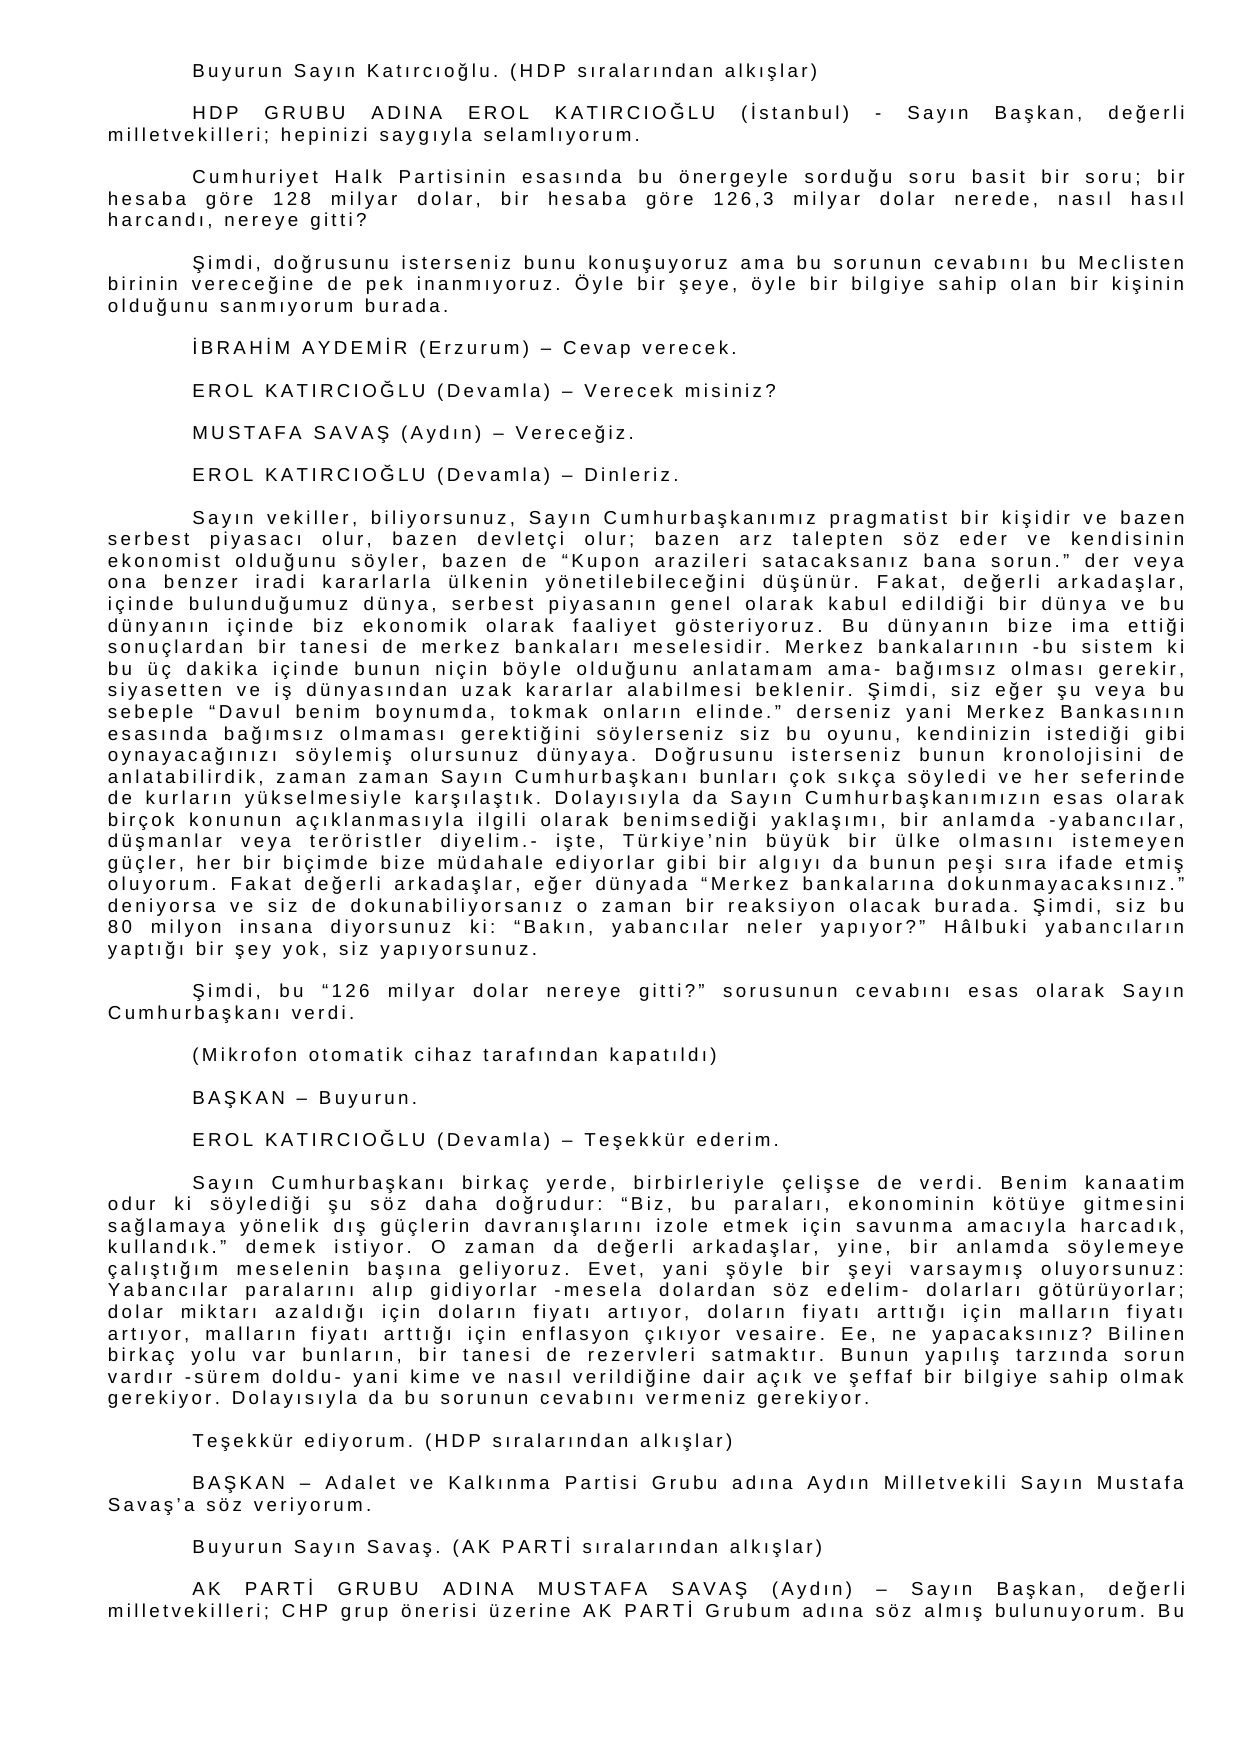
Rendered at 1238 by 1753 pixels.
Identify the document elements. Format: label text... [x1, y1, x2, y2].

text Buyurun Sayın Katırcıoğlu. (HDP sıralarından alkışlar) [108, 60, 1186, 81]
text (Mikrofon otomatik cihaz tarafından kapatıldı) [108, 1044, 1186, 1066]
text Teşekkür ediyorum. (HDP sıralarından alkışlar) [108, 1429, 1186, 1451]
text EROL KATIRCIOĞLU (Devamla) – Verecek misiniz? [108, 379, 1186, 401]
text Sayın Cumhurbaşkanı birkaç yerde, birbirleriyle çelişse de verdi. Benim kanaatim odur ki söylediği şu söz daha doğrudur: “Biz, bu paraları, ekonominin kötüye gitmesini sağlamaya yönelik dış güçlerin davranışlarını izole etmek için savunma amacıyla harcadık, kullandık.” demek istiyor. O zaman da değerli arkadaşlar, yine, bir anlamda söylemeye çalıştığım meselenin başına geliyoruz. Evet, yani şöyle bir şeyi varsaymış oluyorsunuz: Yabancılar paralarını alıp gidiyorlar -mesela dolardan söz edelim- dolarları götürüyorlar; dolar miktarı azaldığı için doların fiyatı artıyor, doların fiyatı arttığı için malların fiyatı artıyor, malların fiyatı arttığı için enflasyon çıkıyor vesaire. Ee, ne yapacaksınız? Bilinen birkaç yolu var bunların, bir tanesi de rezervleri satmaktır. Bunun yapılış tarzında sorun vardır -sürem doldu- yani kime ve nasıl verildiğine dair açık ve şeffaf bir bilgiye sahip olmak gerekiyor. Dolayısıyla da bu sorunun cevabını vermeniz gerekiyor. [108, 1171, 1186, 1409]
text İBRAHİM AYDEMİR (Erzurum) – Cevap verecek. [108, 337, 1186, 359]
text Şimdi, bu “126 milyar dolar nereye gitti?” sorusunun cevabını esas olarak Sayın Cumhurbaşkanı verdi. [108, 980, 1186, 1023]
text BAŞKAN – Adalet ve Kalkınma Partisi Grubu adına Aydın Milletvekili Sayın Mustafa Savaş’a söz veriyorum. [108, 1472, 1186, 1515]
text EROL KATIRCIOĞLU (Devamla) – Teşekkür ederim. [108, 1129, 1186, 1151]
text Cumhuriyet Halk Partisinin esasında bu önergeyle sorduğu soru basit bir soru; bir hesaba göre 128 milyar dolar, bir hesaba göre 126,3 milyar dolar nerede, nasıl hasıl harcandı, nereye gitti? [108, 166, 1186, 231]
text MUSTAFA SAVAŞ (Aydın) – Vereceğiz. [108, 422, 1186, 443]
text BAŞKAN – Buyurun. [108, 1087, 1186, 1108]
text Şimdi, doğrusunu isterseniz bunu konuşuyoruz ama bu sorunun cevabını bu Meclisten birinin vereceğine de pek inanmıyoruz. Öyle bir şeye, öyle bir bilgiye sahip olan bir kişinin olduğunu sanmıyorum burada. [108, 252, 1186, 316]
text Buyurun Sayın Savaş. (AK PARTİ sıralarından alkışlar) [108, 1536, 1186, 1557]
text HDP GRUBU ADINA EROL KATIRCIOĞLU (İstanbul) - Sayın Başkan, değerli milletvekilleri; hepinizi saygıyla selamlıyorum. [108, 102, 1186, 145]
text Sayın vekiller, biliyorsunuz, Sayın Cumhurbaşkanımız pragmatist bir kişidir ve bazen serbest piyasacı olur, bazen devletçi olur; bazen arz talepten söz eder ve kendisinin ekonomist olduğunu söyler, bazen de “Kupon arazileri satacaksanız bana sorun.” der veya ona benzer iradi kararlarla ülkenin yönetilebileceğini düşünür. Fakat, değerli arkadaşlar, içinde bulunduğumuz dünya, serbest piyasanın genel olarak kabul edildiği bir dünya ve bu dünyanın içinde biz ekonomik olarak faaliyet gösteriyoruz. Bu dünyanın bize ima ettiği sonuçlardan bir tanesi de merkez bankaları meselesidir. Merkez bankalarının -bu sistem ki bu üç dakika içinde bunun niçin böyle olduğunu anlatamam ama- bağımsız olması gerekir, siyasetten ve iş dünyasından uzak kararlar alabilmesi beklenir. Şimdi, siz eğer şu veya bu sebeple “Davul benim boynumda, tokmak onların elinde.” derseniz yani Merkez Bankasının esasında bağımsız olmaması gerektiğini söylerseniz siz bu oyunu, kendinizin istediği gibi oynayacağınızı söylemiş olursunuz dünyaya. Doğrusunu isterseniz bunun kronolojisini de anlatabilirdik, zaman zaman Sayın Cumhurbaşkanı bunları çok sıkça söyledi ve her seferinde de kurların yükselmesiyle karşılaştık. Dolayısıyla da Sayın Cumhurbaşkanımızın esas olarak birçok konunun açıklanmasıyla ilgili olarak benimsediği yaklaşımı, bir anlamda -yabancılar, düşmanlar veya teröristler diyelim.- işte, Türkiye’nin büyük bir ülke olmasını istemeyen güçler, her bir biçimde bize müdahale ediyorlar gibi bir algıyı da bunun peşi sıra ifade etmiş oluyorum. Fakat değerli arkadaşlar, eğer dünyada “Merkez bankalarına dokunmayacaksınız.” deniyorsa ve siz de dokunabiliyorsanız o zaman bir reaksiyon olacak burada. Şimdi, siz bu 80 milyon insana diyorsunuz ki: “Bakın, yabancılar neler yapıyor?” Hâlbuki yabancıların yaptığı bir şey yok, siz yapıyorsunuz. [108, 507, 1186, 959]
text EROL KATIRCIOĞLU (Devamla) – Dinleriz. [108, 464, 1186, 486]
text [108, 1578, 1186, 1621]
